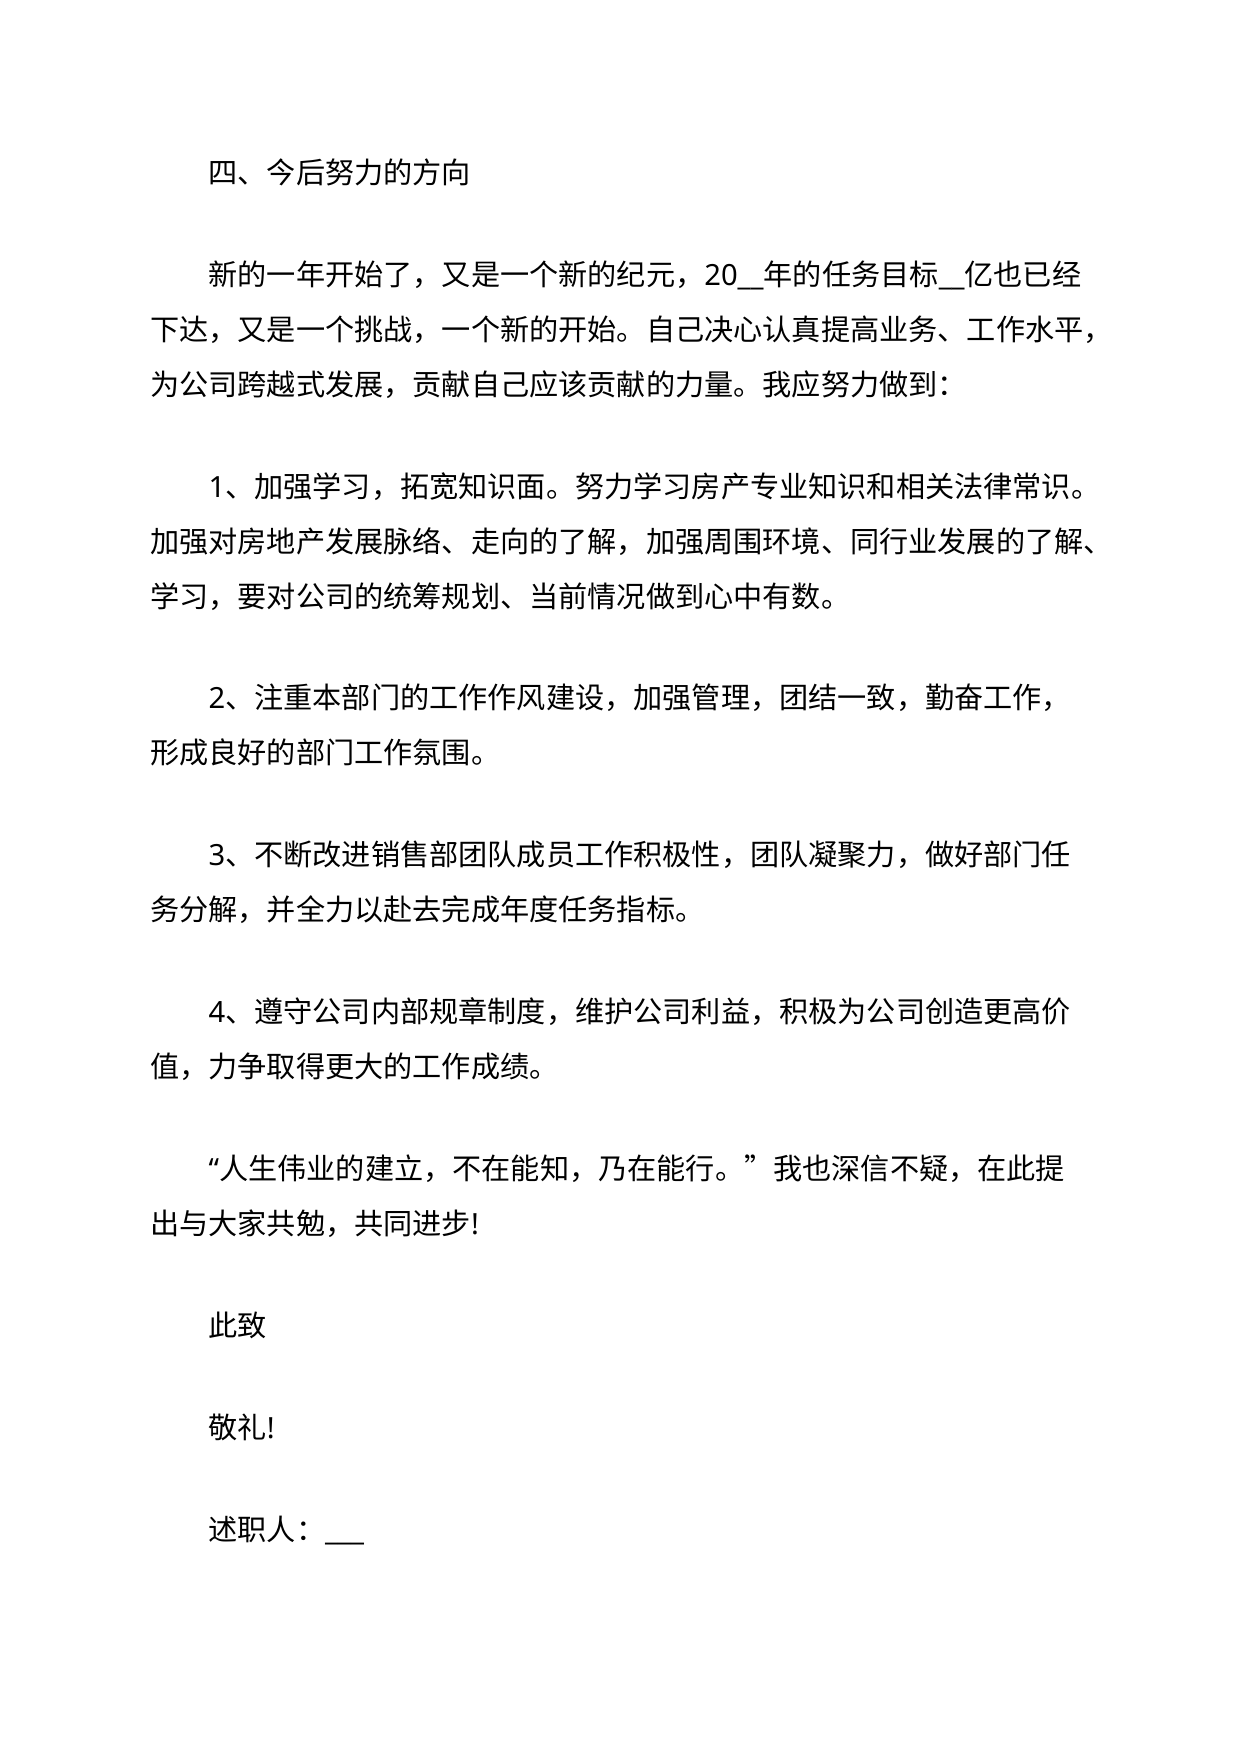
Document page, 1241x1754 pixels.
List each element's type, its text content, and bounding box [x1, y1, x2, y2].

text 4、遵守公司内部规章制度，维护公司利益，积极为公司创造更高价值，力争取得更大的工作成绩。 [150, 989, 1090, 1086]
text “人生伟业的建立，不在能知，乃在能行。”我也深信不疑，在此提出与大家共勉，共同进步! [150, 1145, 1090, 1243]
text 四、今后努力的方向 [150, 150, 1090, 192]
text 2、注重本部门的工作作风建设，加强管理，团结一致，勤奋工作，形成良好的部门工作氛围。 [150, 675, 1090, 772]
text 述职人：___ [150, 1506, 1090, 1548]
text 敬礼! [150, 1404, 1090, 1447]
text 1、加强学习，拓宽知识面。努力学习房产专业知识和相关法律常识。加强对房地产发展脉络、走向的了解，加强周围环境、同行业发展的了解、学习，要对公司的统筹规划、当前情况做到心中有数。 [150, 463, 1090, 616]
text 此致 [150, 1302, 1090, 1345]
text 新的一年开始了，又是一个新的纪元，20__年的任务目标__亿也已经下达，又是一个挑战，一个新的开始。自己决心认真提高业务、工作水平，为公司跨越式发展，贡献自己应该贡献的力量。我应努力做到： [150, 252, 1090, 404]
text 3、不断改进销售部团队成员工作积极性，团队凝聚力，做好部门任务分解，并全力以赴去完成年度任务指标。 [150, 832, 1090, 929]
